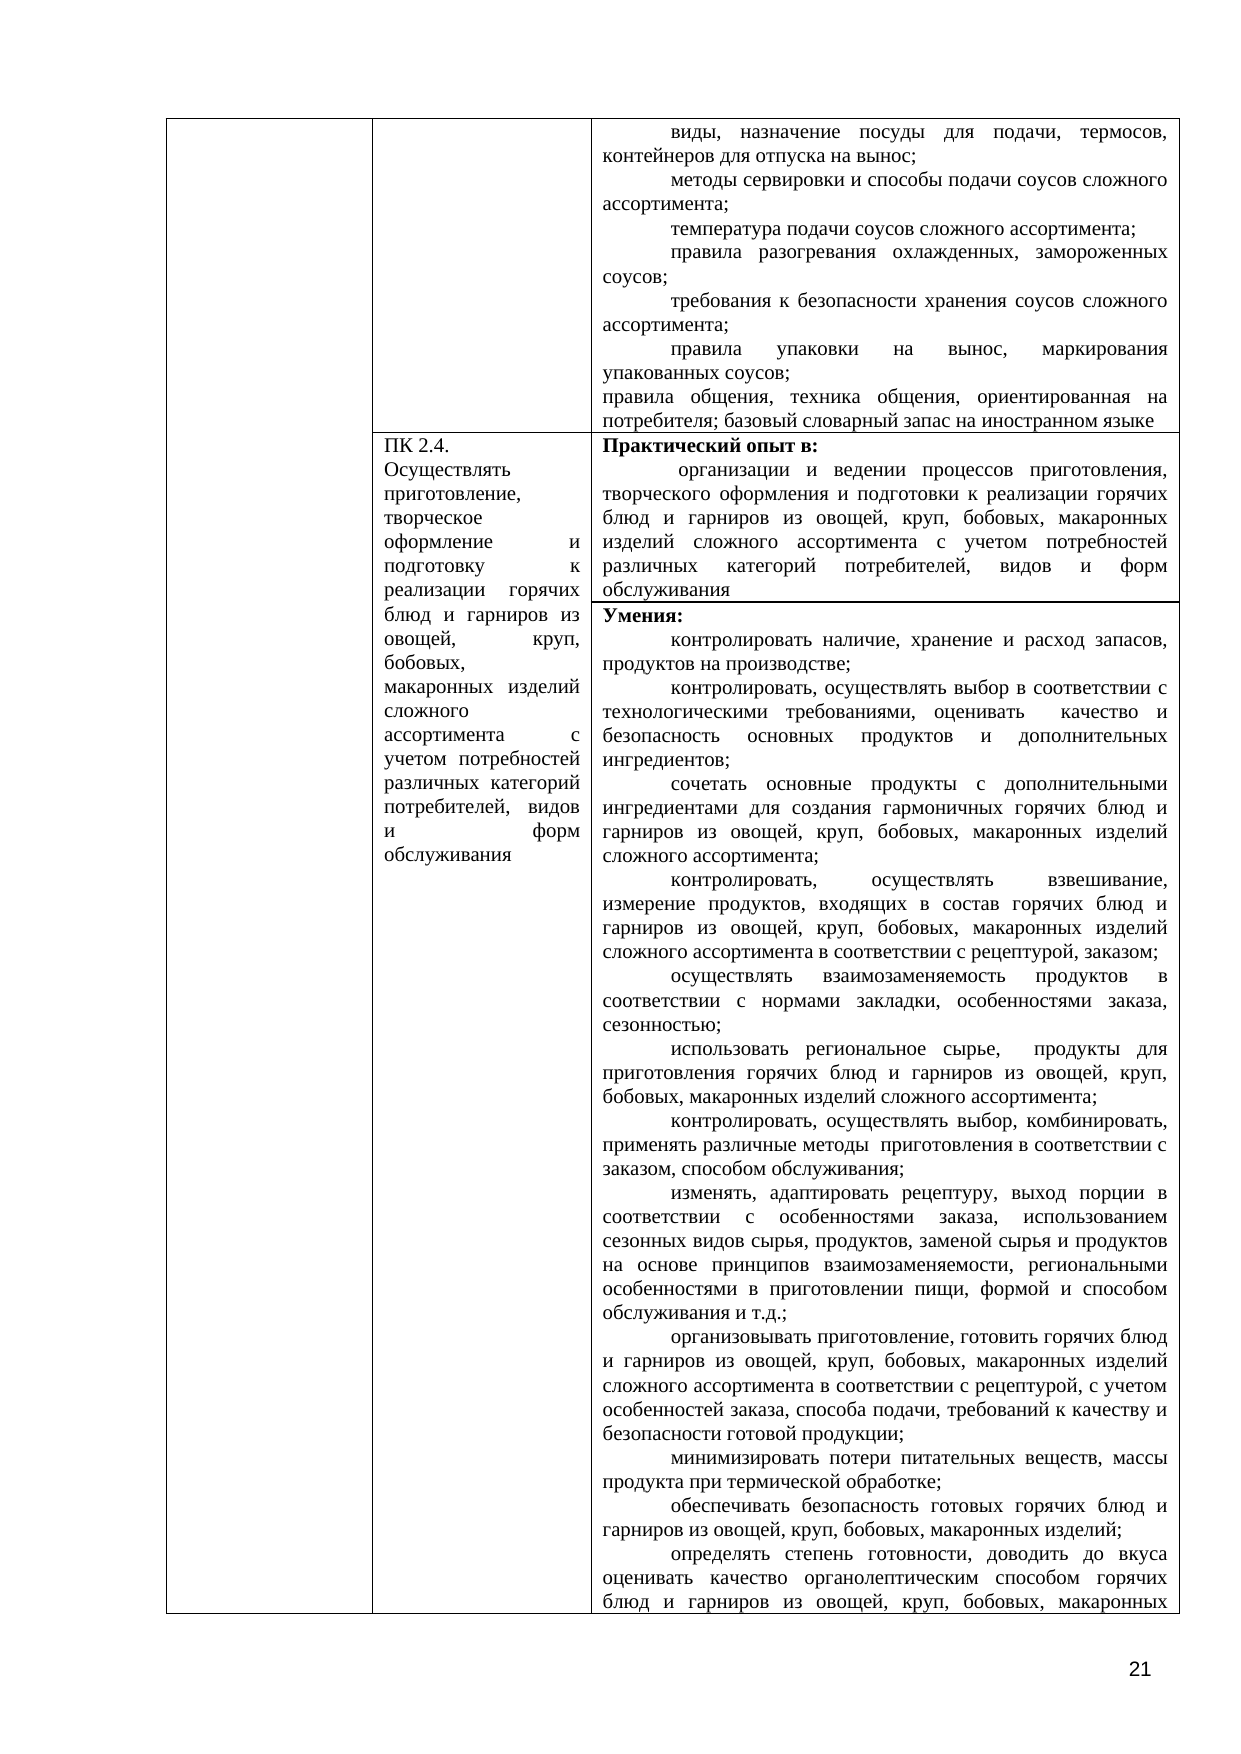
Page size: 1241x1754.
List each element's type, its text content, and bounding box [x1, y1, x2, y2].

table_cell ПК 2.4. Осуществлять приготовление, творческое оформление и подготовку к реализации горячих блюд и гарниров из овощей, круп, бобовых, макаронных изделий сложного ассортимента с учетом потребностей различных категорий потребителей, видов и форм обслуживания [373, 433, 591, 1613]
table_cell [592, 603, 1179, 1613]
table_cell Практический опыт в: организации и ведении процессов приготовления, творческого оформления и подготовки к реализации горячих блюд и гарниров из овощей, круп, бобовых, макаронных изделий сложного ассортимента с учетом потребностей различных категорий потребителей, видов и форм обслуживания [592, 433, 1179, 601]
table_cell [592, 119, 1179, 432]
